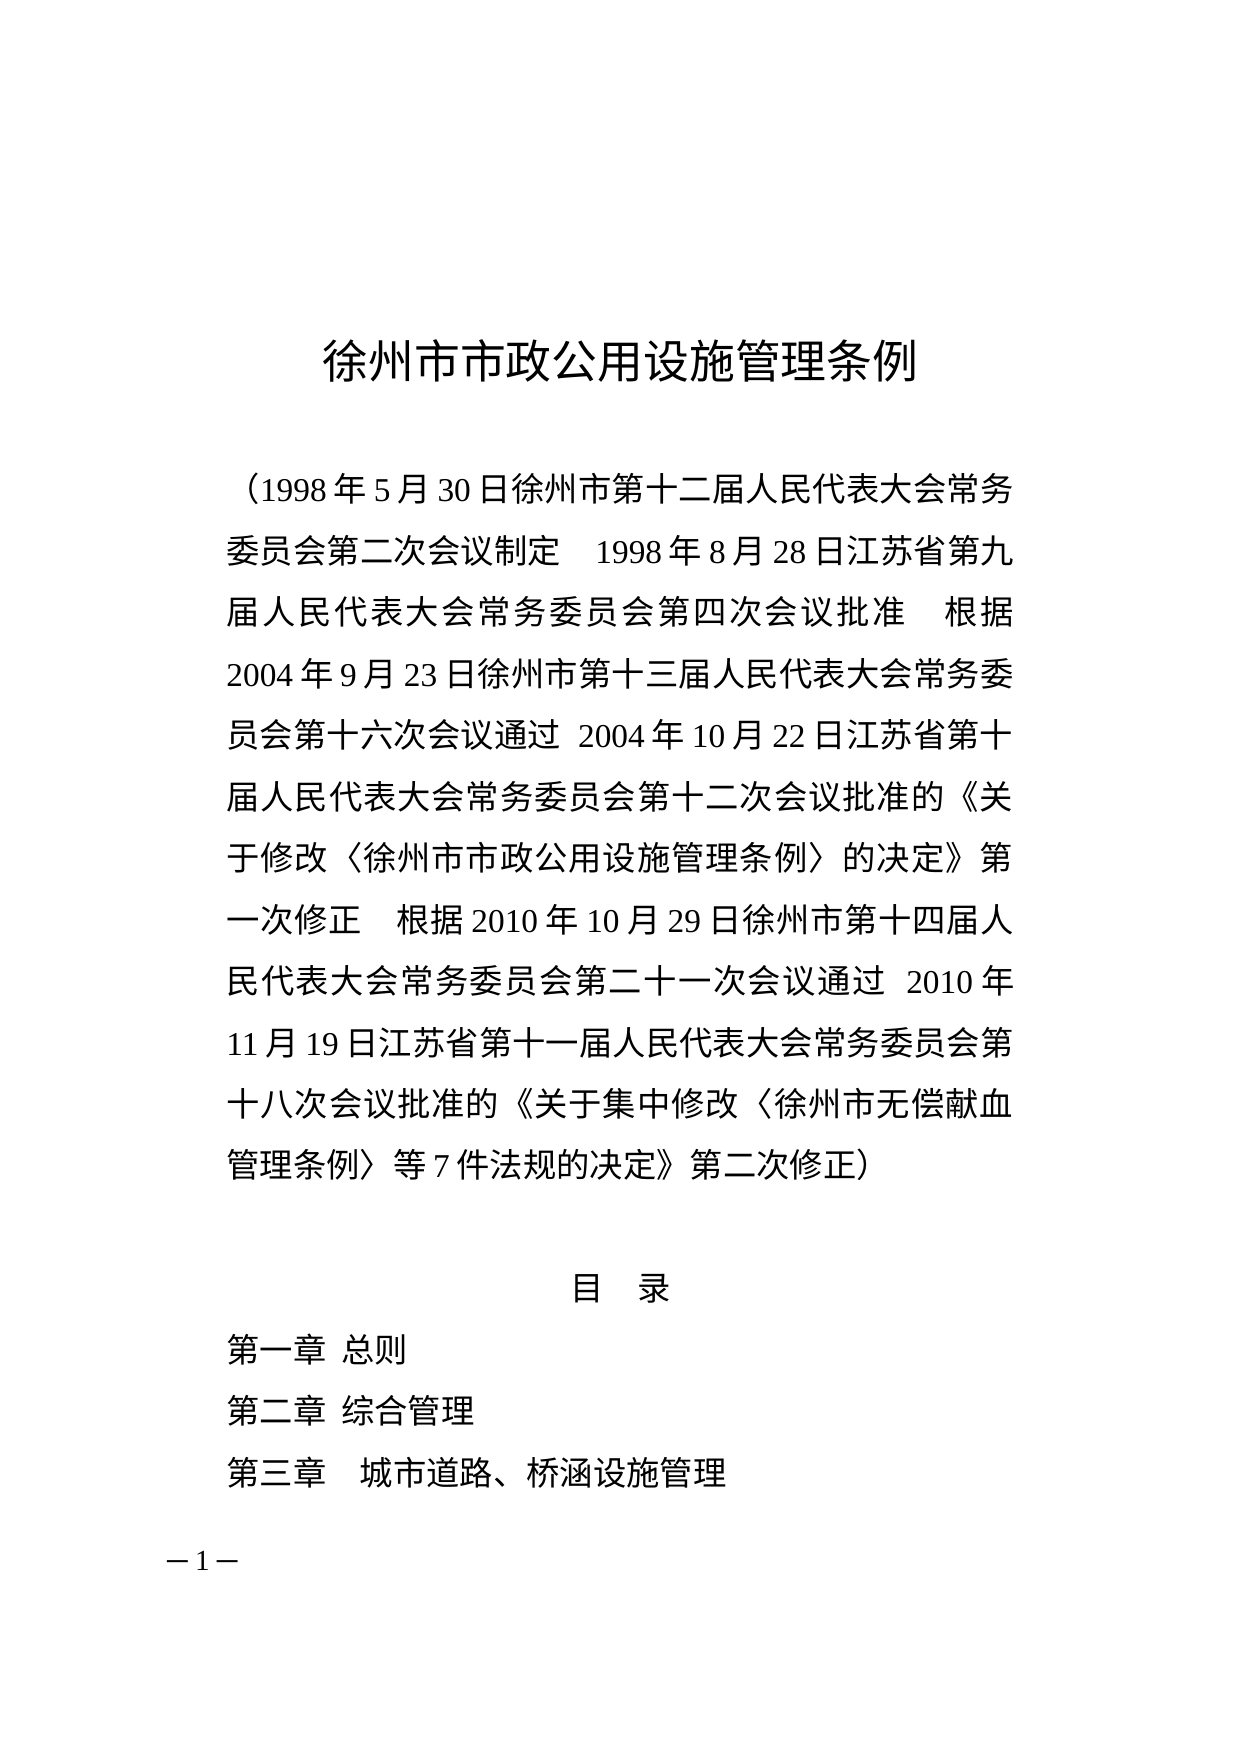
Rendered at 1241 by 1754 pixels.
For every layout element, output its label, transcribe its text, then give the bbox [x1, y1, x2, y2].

text 目 录 [159, 1252, 1081, 1313]
text 徐州市市政公用设施管理条例 [159, 330, 1081, 391]
text （徐州市第十二届人民代表大会常务委员会第二次会议制定 江苏省第九届人民代表大会常务委员会第四次会议批准 根据徐州市第十三届人民代表大会常务委员会第十六次会议通过 江苏省第十届人民代表大会常务委员会第十二次会议批准的《关于修改〈徐州市市政公用设施管理条例〉的决定》第一次修正 根据徐州市第十四届人民代表大会常务委员会第二十一次会议通过 江苏省第十一届人民代表大会常务委员会第十八次会议批准的《关于集中修改〈徐州市无偿献血管理条例〉等7件法规的决定》第二次修正） [226, 453, 1014, 1190]
text 第一章 总则 [159, 1313, 1081, 1374]
text 第二章 综合管理 [159, 1374, 1081, 1436]
text 第三章 城市道路、桥涵设施管理 [159, 1436, 1081, 1497]
